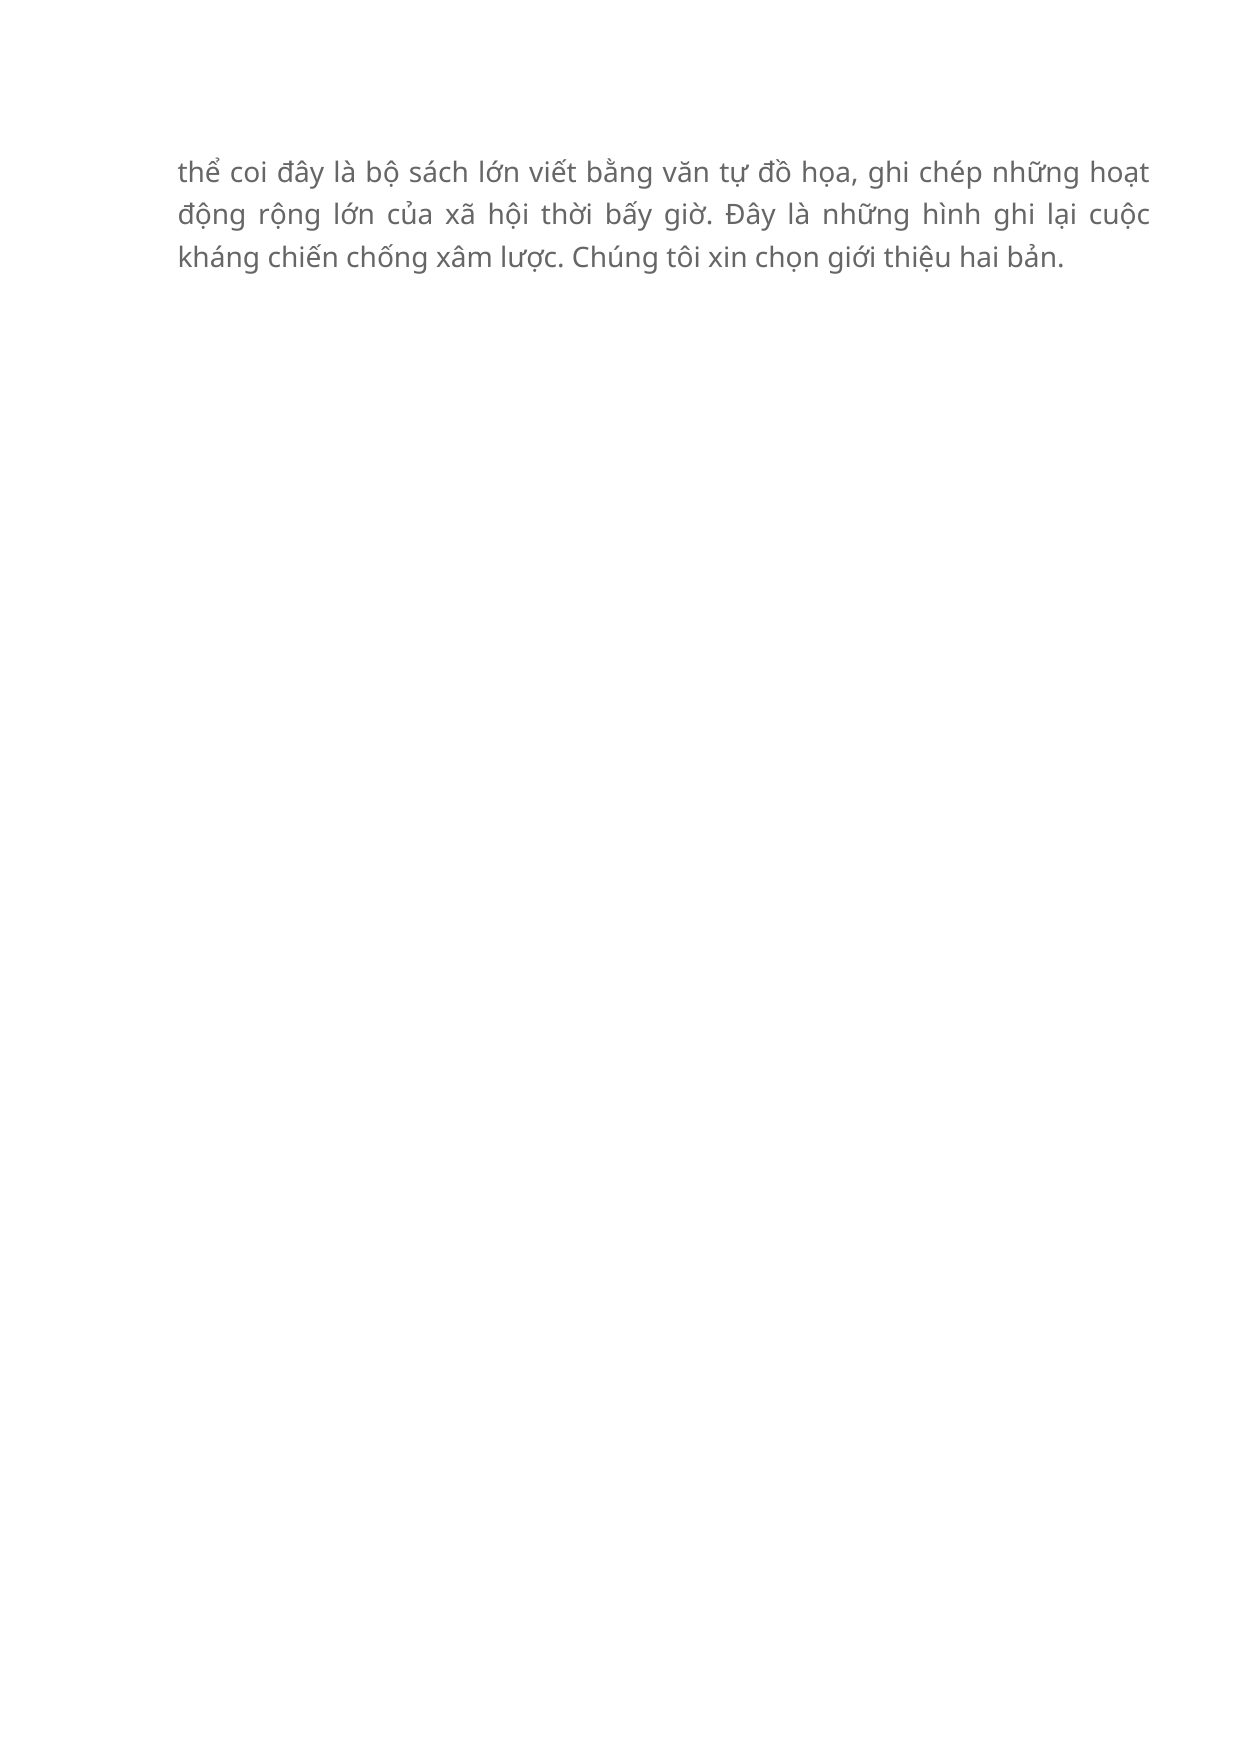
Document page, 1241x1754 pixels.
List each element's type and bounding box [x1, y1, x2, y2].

text [177, 148, 1152, 275]
